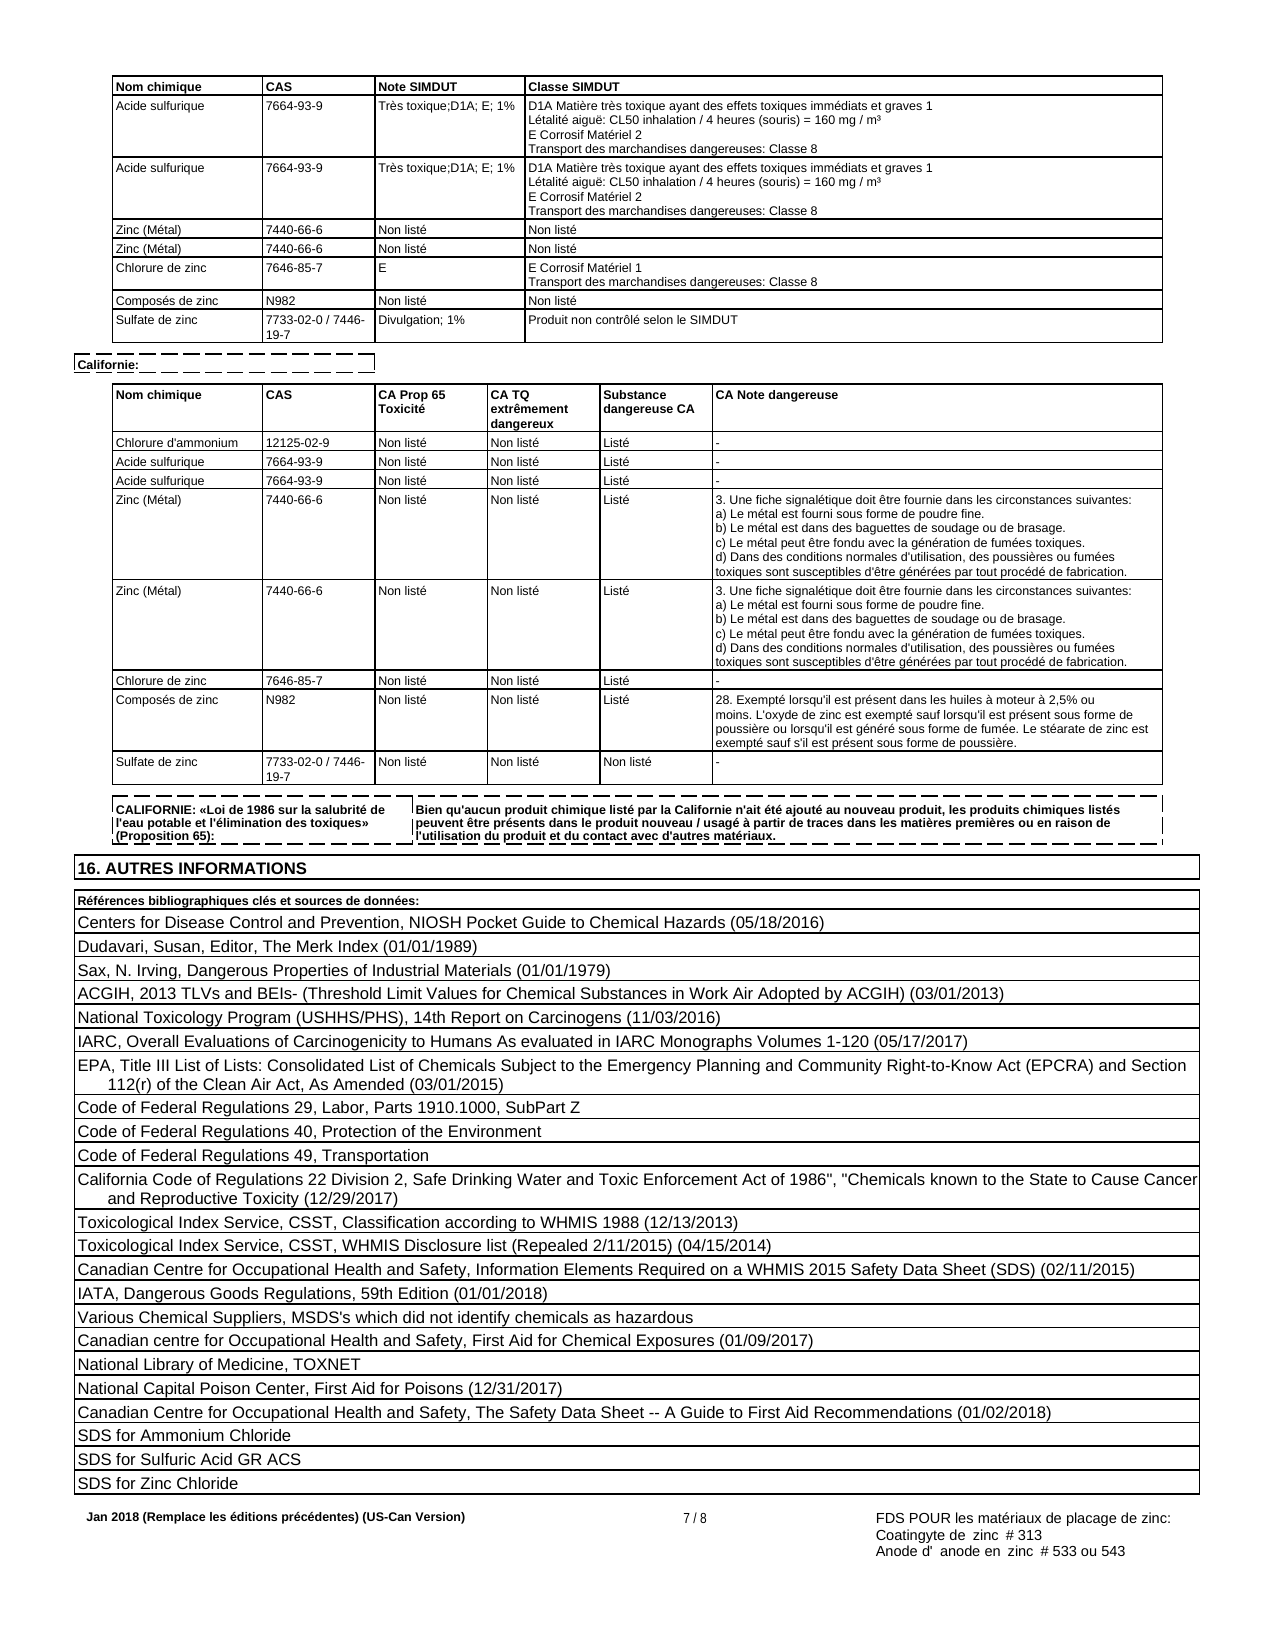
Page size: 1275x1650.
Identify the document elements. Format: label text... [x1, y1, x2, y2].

table_header CA Note dangereuse [713, 385, 1162, 431]
table_header Références bibliographiques clés et sources de données: [75, 891, 1199, 908]
table_cell Non listé [488, 432, 599, 450]
table_cell Listé [601, 489, 712, 578]
table_header CAS [263, 77, 374, 94]
table_cell Acide sulfurique [113, 96, 262, 156]
table_cell Toxicological Index Service, CSST, Classification according to WHMIS 1988 (12/13/2013) [75, 1210, 1199, 1232]
table_cell - [713, 451, 1162, 469]
table_cell 12125-02-9 [263, 432, 374, 450]
table_cell Acide sulfurique [113, 470, 262, 488]
table_cell Code of Federal Regulations 29, Labor, Parts 1910.1000, SubPart Z [75, 1095, 1199, 1117]
table_cell Très toxique;D1A; E; 1% [376, 96, 524, 156]
table_cell - [713, 432, 1162, 450]
table_cell Code of Federal Regulations 49, Transportation [75, 1143, 1199, 1165]
table_cell Non listé [488, 690, 599, 750]
table_cell - [713, 470, 1162, 488]
table_cell 7733-02-0 / 7446-19-7 [263, 310, 374, 342]
table_cell Non listé [376, 239, 524, 256]
table_cell Très toxique;D1A; E; 1% [376, 158, 524, 218]
table_cell 7664-93-9 [263, 470, 374, 488]
table_cell National Capital Poison Center, First Aid for Poisons (12/31/2017) [75, 1376, 1199, 1398]
table_cell SDS for Sulfuric Acid GR ACS [75, 1447, 1199, 1469]
table_cell Non listé [376, 470, 487, 488]
table_cell Non listé [376, 489, 487, 578]
table_cell 3. Une fiche signalétique doit être fournie dans les circonstances suivantes: a) Le métal est fourni sous forme de poudre fine. b) Le métal est dans des baguettes de soudage ou de brasage. c) Le métal peut être fondu avec la génération de fumées toxiques. d) Dans des conditions normales d'utilisation, des poussières ou fumées toxiques sont susceptibles d'être générées par tout procédé de fabrication. [713, 580, 1162, 669]
table_cell Composés de zinc [113, 291, 262, 308]
table_cell E Corrosif Matériel 1 Transport des marchandises dangereuses: Classe 8 [526, 258, 1162, 289]
table_cell Non listé [526, 239, 1162, 256]
table_cell Centers for Disease Control and Prevention, NIOSH Pocket Guide to Chemical Hazards (05/18/2016) [75, 910, 1199, 932]
table_cell Non listé [376, 291, 524, 308]
table_cell Sulfate de zinc [113, 752, 262, 784]
table_cell Non listé [526, 220, 1162, 237]
table_cell Non listé [376, 671, 487, 688]
table_cell Non listé [376, 451, 487, 469]
table_cell Non listé [376, 580, 487, 669]
table_cell Chlorure d'ammonium [113, 432, 262, 450]
table_cell Sax, N. Irving, Dangerous Properties of Industrial Materials (01/01/1979) [75, 957, 1199, 979]
table_cell Acide sulfurique [113, 451, 262, 469]
table_cell Produit non contrôlé selon le SIMDUT [526, 310, 1162, 342]
table_cell 7664-93-9 [263, 158, 374, 218]
table_cell 7664-93-9 [263, 451, 374, 469]
table_cell Zinc (Métal) [113, 580, 262, 669]
table_cell ACGIH, 2013 TLVs and BEIs- (Threshold Limit Values for Chemical Substances in Work Air Adopted by ACGIH) (03/01/2013) [75, 981, 1199, 1003]
table_header CALIFORNIE: «Loi de 1986 sur la salubrité de l'eau potable et l'élimination des toxiques» (Proposition 65): [113, 795, 412, 843]
table_cell Zinc (Métal) [113, 489, 262, 578]
table_header Bien qu'aucun produit chimique listé par la Californie n'ait été ajouté au nouveau produit, les produits chimiques listés peuvent être présents dans le produit nouveau / usagé à partir de traces dans les matières premières ou en raison de l'utilisation du produit et du contact avec d'autres matériaux. [413, 795, 1162, 843]
table_cell Chlorure de zinc [113, 671, 262, 688]
table_cell Canadian centre for Occupational Health and Safety, First Aid for Chemical Exposures (01/09/2017) [75, 1328, 1199, 1350]
table_cell National Toxicology Program (USHHS/PHS), 14th Report on Carcinogens (11/03/2016) [75, 1005, 1199, 1027]
table_cell National Library of Medicine, TOXNET [75, 1352, 1199, 1374]
table_cell Non listé [488, 671, 599, 688]
table_cell 7646-85-7 [263, 671, 374, 688]
table_cell California Code of Regulations 22 Division 2, Safe Drinking Water and Toxic Enforcement Act of 1986", "Chemicals known to the State to Cause Cancer and Reproductive Toxicity (12/29/2017) [75, 1167, 1199, 1208]
table_cell Non listé [488, 752, 599, 784]
table_cell Listé [601, 432, 712, 450]
table_cell 7733-02-0 / 7446-19-7 [263, 752, 374, 784]
table_cell SDS for Ammonium Chloride [75, 1423, 1199, 1445]
table_cell 28. Exempté lorsqu'il est présent dans les huiles à moteur à 2,5% ou moins. L'oxyde de zinc est exempté sauf lorsqu'il est présent sous forme de poussière ou lorsqu'il est généré sous forme de fumée. Le stéarate de zinc est exempté sauf s'il est présent sous forme de poussière. [713, 690, 1162, 750]
table_header CAS [263, 385, 374, 431]
table_header CA TQ extrêmement dangereux [488, 385, 599, 431]
table_cell Canadian Centre for Occupational Health and Safety, Information Elements Required on a WHMIS 2015 Safety Data Sheet (SDS) (02/11/2015) [75, 1257, 1199, 1279]
table_cell Dudavari, Susan, Editor, The Merk Index (01/01/1989) [75, 934, 1199, 956]
table_cell Non listé [376, 220, 524, 237]
table_cell Listé [601, 671, 712, 688]
table_cell Non listé [488, 451, 599, 469]
table_cell Listé [601, 451, 712, 469]
table_cell IARC, Overall Evaluations of Carcinogenicity to Humans As evaluated in IARC Monographs Volumes 1-120 (05/17/2017) [75, 1029, 1199, 1051]
table_cell IATA, Dangerous Goods Regulations, 59th Edition (01/01/2018) [75, 1281, 1199, 1303]
table_cell Non listé [488, 470, 599, 488]
table_header Note SIMDUT [376, 77, 524, 94]
table_cell Various Chemical Suppliers, MSDS's which did not identify chemicals as hazardous [75, 1305, 1199, 1327]
table_cell EPA, Title III List of Lists: Consolidated List of Chemicals Subject to the Emergency Planning and Community Right-to-Know Act (EPCRA) and Section 112(r) of the Clean Air Act, As Amended (03/01/2015) [75, 1052, 1199, 1094]
table_cell Divulgation; 1% [376, 310, 524, 342]
table_cell Non listé [488, 580, 599, 669]
table_cell Sulfate de zinc [113, 310, 262, 342]
table_header Classe SIMDUT [526, 77, 1162, 94]
table_cell - [713, 752, 1162, 784]
table_cell 7664-93-9 [263, 96, 374, 156]
table_header Substance dangereuse CA [601, 385, 712, 431]
table_cell E [376, 258, 524, 289]
table_cell 7440-66-6 [263, 489, 374, 578]
table_cell N982 [263, 690, 374, 750]
table_cell 7440-66-6 [263, 580, 374, 669]
table_cell 7440-66-6 [263, 220, 374, 237]
table_cell Canadian Centre for Occupational Health and Safety, The Safety Data Sheet -- A Guide to First Aid Recommendations (01/02/2018) [75, 1400, 1199, 1422]
table_cell Non listé [376, 432, 487, 450]
table_header 16. AUTRES INFORMATIONS [75, 856, 1199, 878]
table_cell - [713, 671, 1162, 688]
table_cell 7440-66-6 [263, 239, 374, 256]
table_cell Non listé [526, 291, 1162, 308]
table_cell D1A Matière très toxique ayant des effets toxiques immédiats et graves 1 Létalité aiguë: CL50 inhalation / 4 heures (souris) = 160 mg / m³ E Corrosif Matériel 2 Transport des marchandises dangereuses: Classe 8 [526, 158, 1162, 218]
table_cell Non listé [488, 489, 599, 578]
table_cell Non listé [376, 690, 487, 750]
table_cell Zinc (Métal) [113, 220, 262, 237]
table_cell Non listé [376, 752, 487, 784]
table_cell Zinc (Métal) [113, 239, 262, 256]
table_header Nom chimique [113, 385, 262, 431]
table_cell D1A Matière très toxique ayant des effets toxiques immédiats et graves 1 Létalité aiguë: CL50 inhalation / 4 heures (souris) = 160 mg / m³ E Corrosif Matériel 2 Transport des marchandises dangereuses: Classe 8 [526, 96, 1162, 156]
table_cell SDS for Zinc Chloride [75, 1471, 1199, 1493]
table_cell 3. Une fiche signalétique doit être fournie dans les circonstances suivantes: a) Le métal est fourni sous forme de poudre fine. b) Le métal est dans des baguettes de soudage ou de brasage. c) Le métal peut être fondu avec la génération de fumées toxiques. d) Dans des conditions normales d'utilisation, des poussières ou fumées toxiques sont susceptibles d'être générées par tout procédé de fabrication. [713, 489, 1162, 578]
table_header Californie: [74, 353, 374, 372]
table_cell Listé [601, 580, 712, 669]
table_cell N982 [263, 291, 374, 308]
table_cell Chlorure de zinc [113, 258, 262, 289]
table_cell Listé [601, 690, 712, 750]
table_header Nom chimique [113, 77, 262, 94]
table_cell Non listé [601, 752, 712, 784]
table_header CA Prop 65 Toxicité [376, 385, 487, 431]
table_cell Composés de zinc [113, 690, 262, 750]
table_cell Code of Federal Regulations 40, Protection of the Environment [75, 1119, 1199, 1141]
table_cell Acide sulfurique [113, 158, 262, 218]
table_cell Toxicological Index Service, CSST, WHMIS Disclosure list (Repealed 2/11/2015) (04/15/2014) [75, 1233, 1199, 1255]
table_cell Listé [601, 470, 712, 488]
table_cell 7646-85-7 [263, 258, 374, 289]
